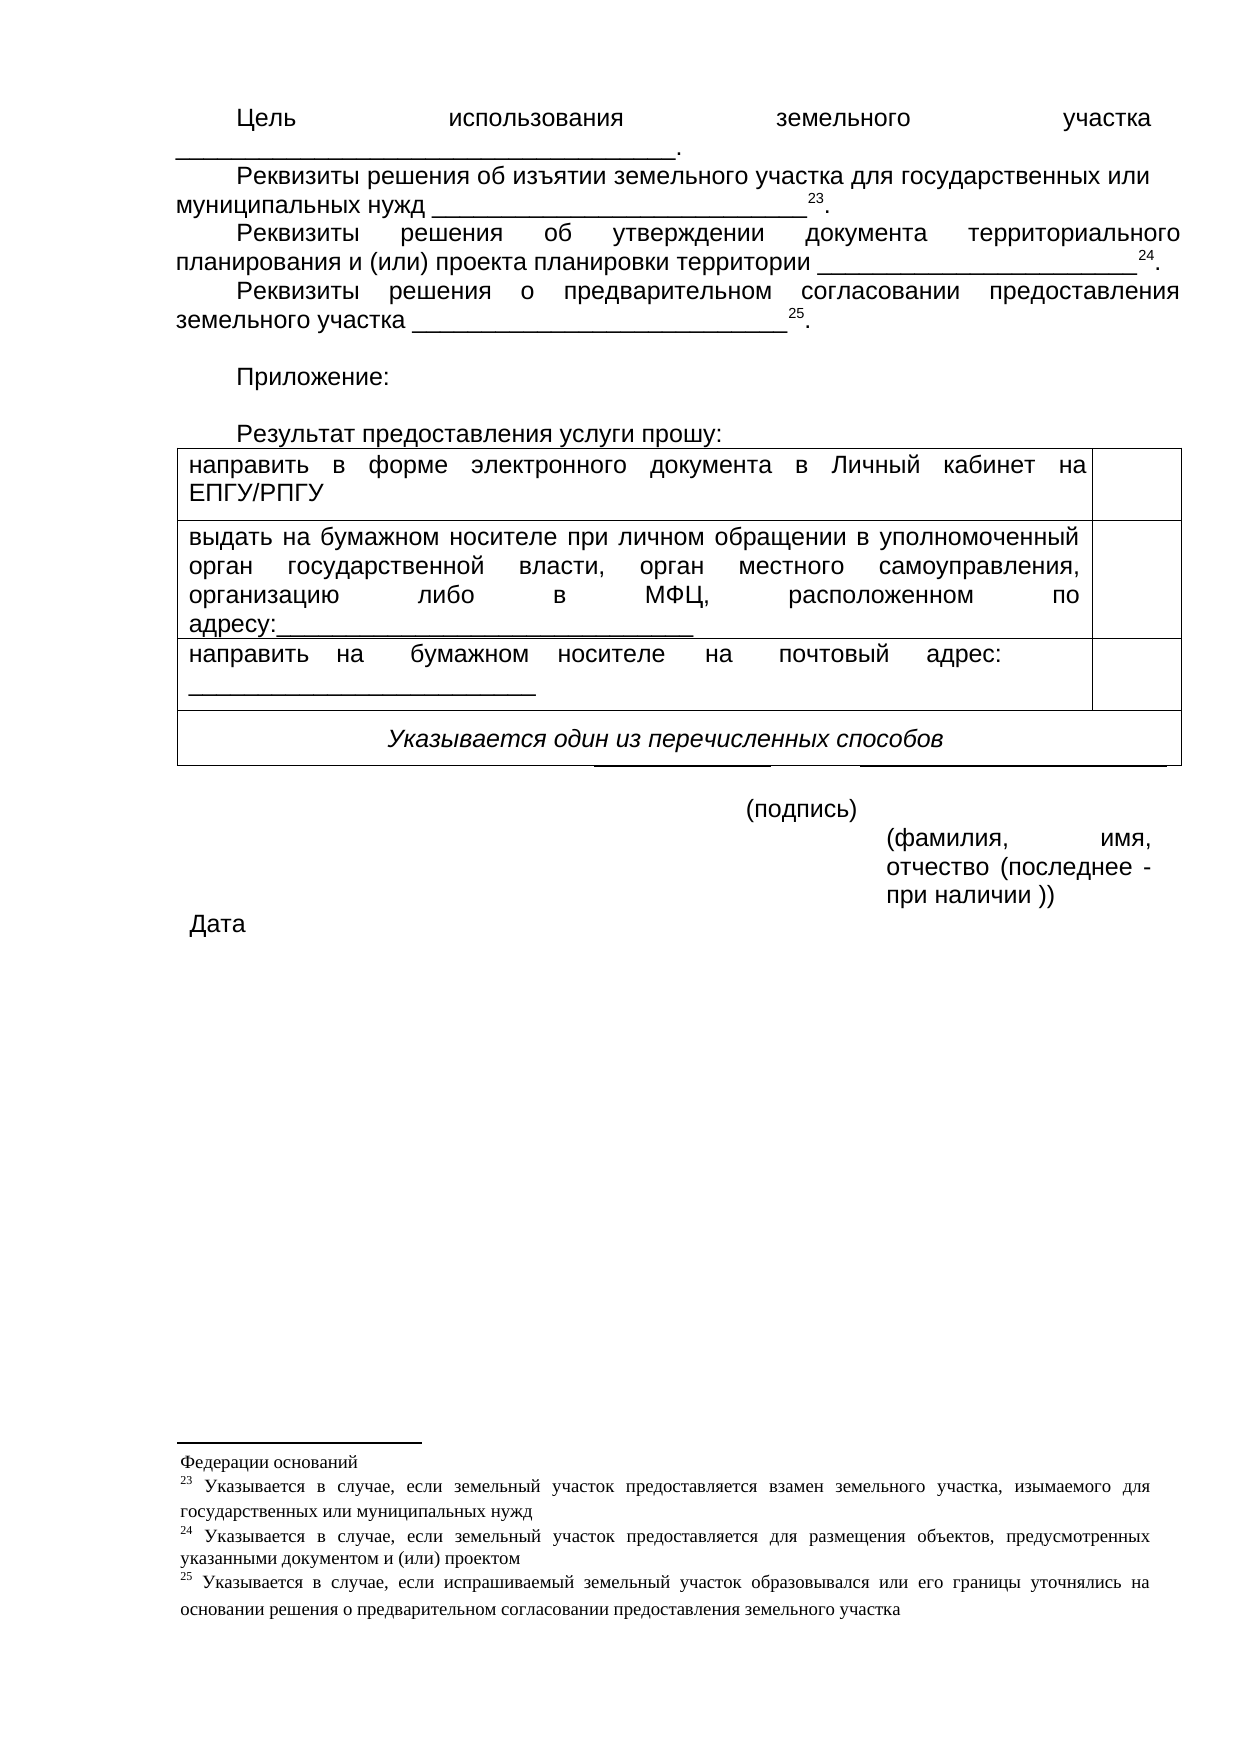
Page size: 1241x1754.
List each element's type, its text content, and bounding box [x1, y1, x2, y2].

text Результат предоставления услуги прошу: [176, 419, 1181, 448]
text Реквизиты решения о предварительном согласовании предоставления земельного участка ___________________________. [176, 276, 1181, 333]
text Цель использования земельного участка ____________________________________. [176, 103, 1152, 161]
text Реквизиты решения об изъятии земельного участка для государственных или муниципальных нужд ___________________________. [176, 161, 1152, 218]
text Реквизиты решения об утверждении документа территориального планирования и (или) проекта планировки территории _______________________. [176, 218, 1181, 276]
table_cell [1093, 521, 1181, 637]
table_cell [1093, 639, 1181, 710]
table_cell Указывается один из перечисленных способов [178, 711, 1181, 765]
table_header направить в форме электронного документа в Личный кабинет на ЕПГУ/РПГУ [178, 449, 1092, 520]
text Приложение: [176, 361, 1181, 390]
table_header [1093, 449, 1181, 520]
table_cell направить на бумажном носителе на почтовый адрес: _________________________ [178, 639, 1092, 710]
text Дата [176, 909, 1145, 938]
text (подпись) (фамилия, имя, отчество (последнее - при наличии )) [177, 794, 1152, 909]
table_cell выдать на бумажном носителе при личном обращении в уполномоченный орган государственной власти, орган местного самоуправления, организацию либо в МФЦ, расположенном по адресу:______________________________ [178, 521, 1092, 637]
